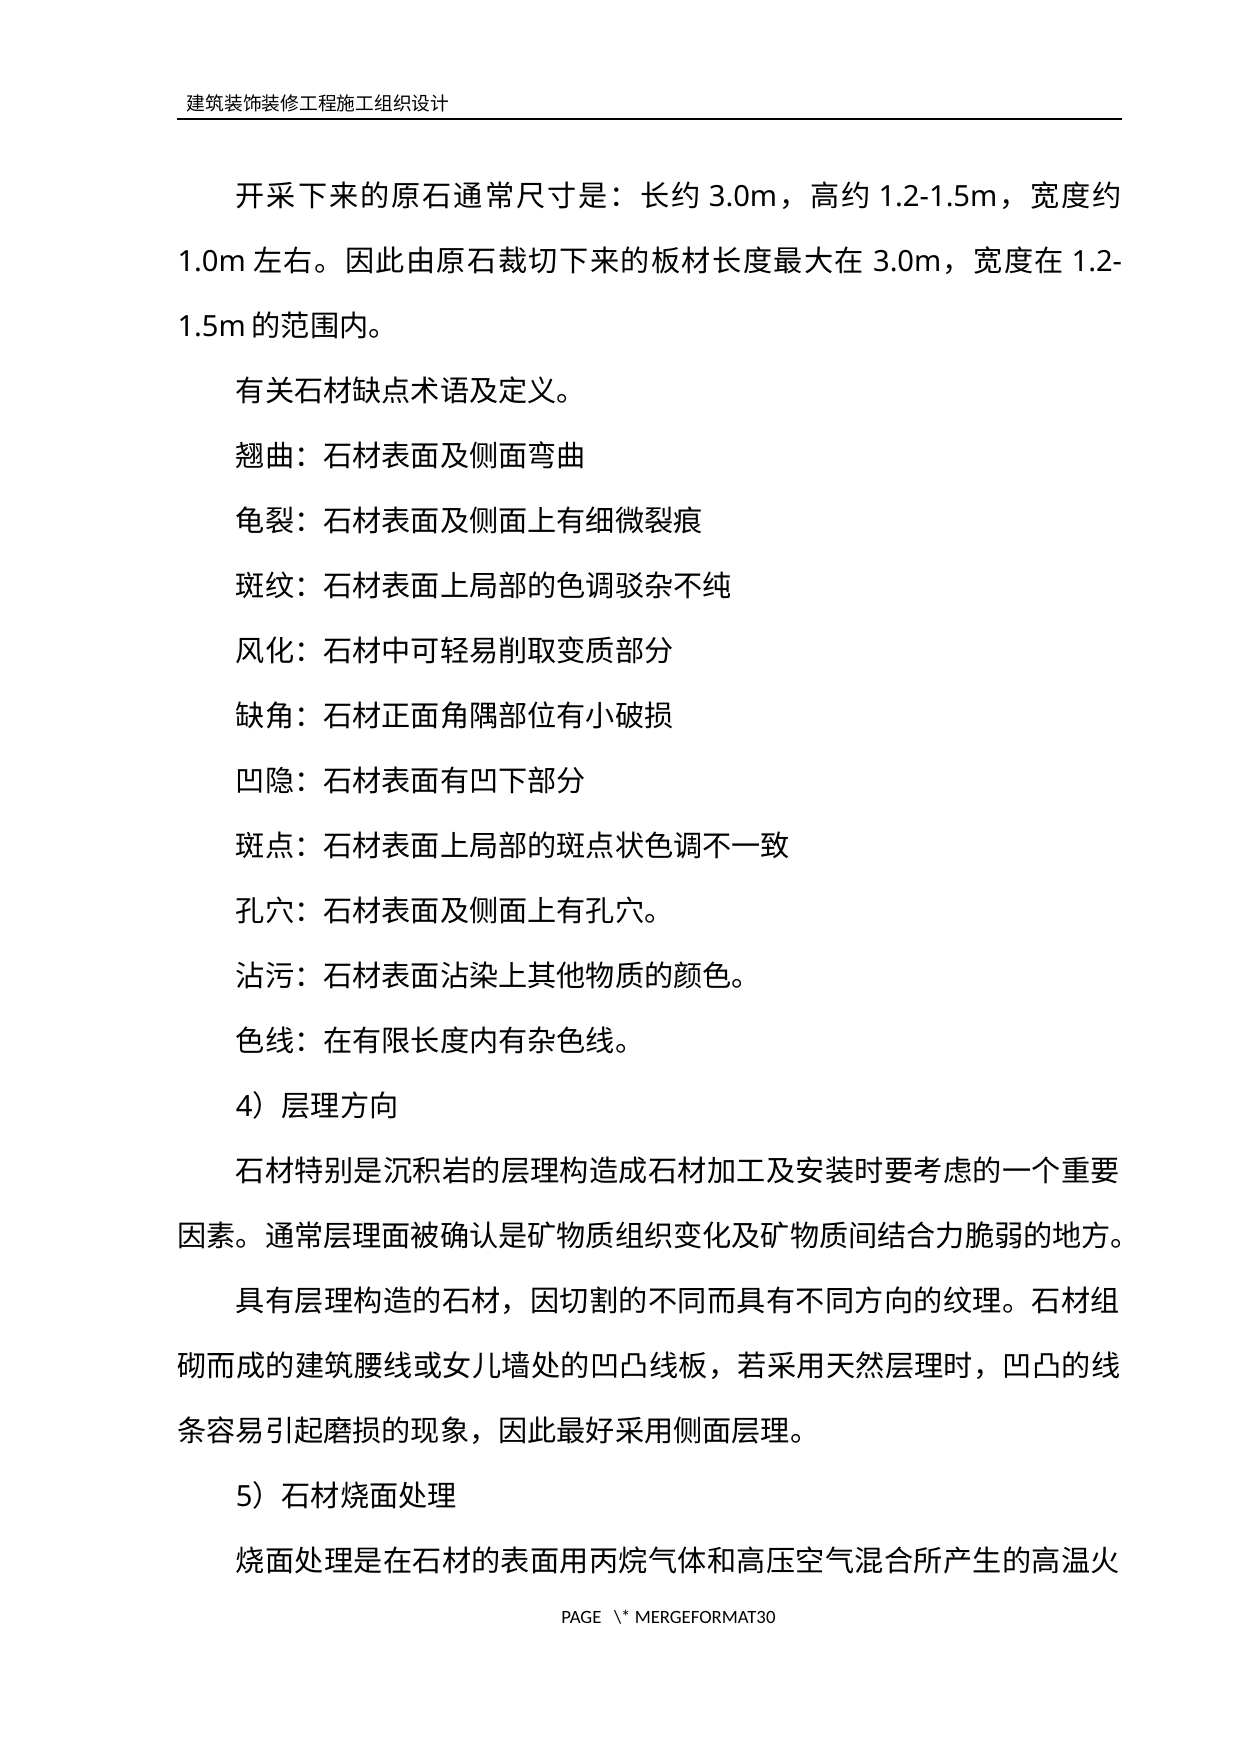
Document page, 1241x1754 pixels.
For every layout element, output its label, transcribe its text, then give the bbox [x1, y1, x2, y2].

text 沾污：石材表面沾染上其他物质的颜色。 [177, 941, 1122, 1006]
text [177, 1526, 1122, 1591]
text 缺角：石材正面角隅部位有小破损 [177, 681, 1122, 746]
text 有关石材缺点术语及定义。 [177, 356, 1122, 421]
text 斑点：石材表面上局部的斑点状色调不一致 [177, 811, 1122, 876]
text 龟裂：石材表面及侧面上有细微裂痕 [177, 486, 1122, 551]
text 开采下来的原石通常尺寸是：长约3.0m，高约1.2-1.5m，宽度约1.0m左右。因此由原石裁切下来的板材长度最大在3.0m，宽度在1.2-1.5m的范围内。 [177, 161, 1122, 356]
text 具有层理构造的石材，因切割的不同而具有不同方向的纹理。石材组砌而成的建筑腰线或女儿墙处的凹凸线板，若采用天然层理时，凹凸的线条容易引起磨损的现象，因此最好采用侧面层理。 [177, 1266, 1122, 1461]
text 孔穴：石材表面及侧面上有孔穴。 [177, 876, 1122, 941]
text 5）石材烧面处理 [177, 1461, 1122, 1526]
text 石材特别是沉积岩的层理构造成石材加工及安装时要考虑的一个重要因素。通常层理面被确认是矿物质组织变化及矿物质间结合力脆弱的地方。 [177, 1136, 1122, 1266]
text 4）层理方向 [177, 1071, 1122, 1136]
text 斑纹：石材表面上局部的色调驳杂不纯 [177, 551, 1122, 616]
text 凹隐：石材表面有凹下部分 [177, 746, 1122, 811]
text 风化：石材中可轻易削取变质部分 [177, 616, 1122, 681]
text 色线：在有限长度内有杂色线。 [177, 1006, 1122, 1071]
text 翘曲：石材表面及侧面弯曲 [177, 421, 1122, 486]
